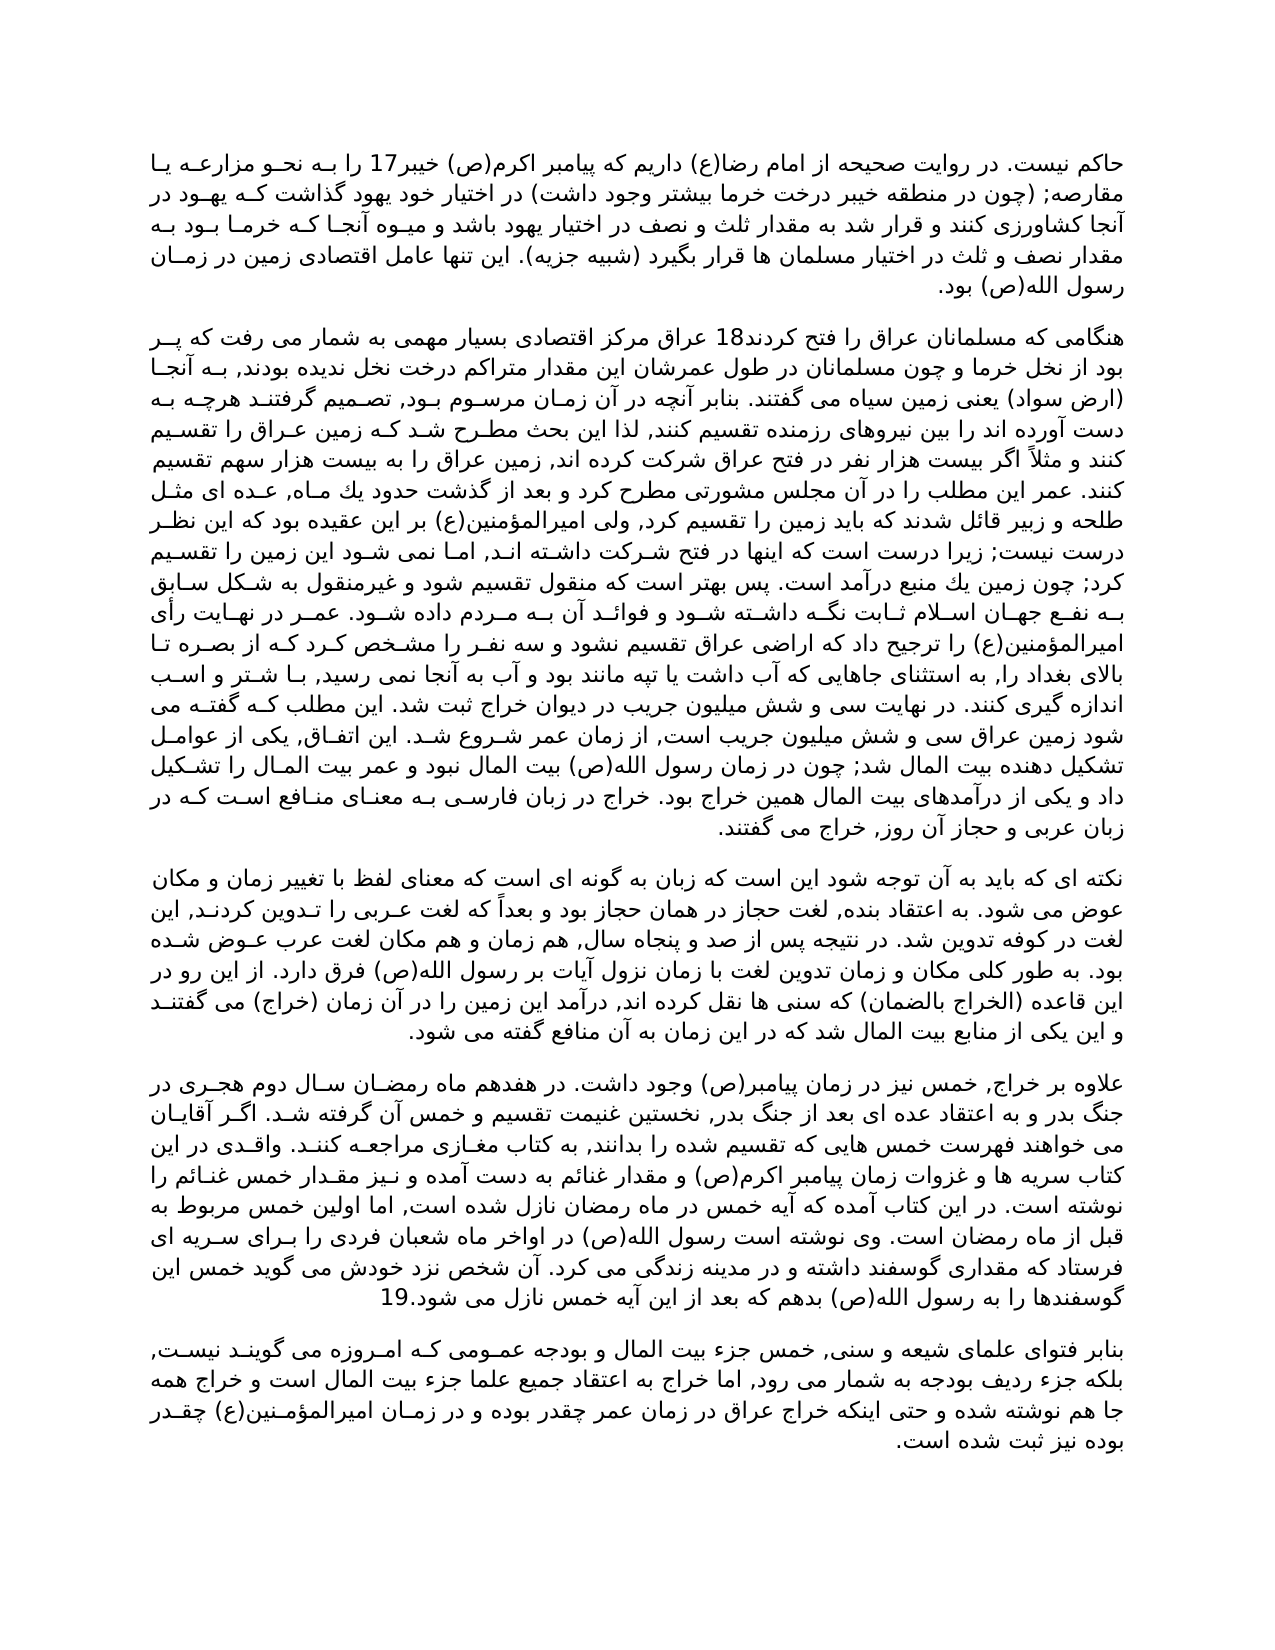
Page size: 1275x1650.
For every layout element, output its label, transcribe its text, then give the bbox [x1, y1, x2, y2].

text نكته اى كه بايد به آن توجه شود اين است كه زبان به گونه اى است كه معناى لفظ با تغيير زمان و مكان عوض مى شود. به اعتقاد بنده, لغت حجاز در همان حجاز بود و بعداً كه لغت عربى را تدوين كردند, اين لغت در كوفه تدوين شد. در نتيجه پس از صد و پنجاه سال, هم زمان و هم مكان لغت عرب عوض شده بود. به طور كلى مكان و زمان تدوين لغت با زمان نزول آيات بر رسول الله(ص) فرق دارد. از اين رو در اين قاعده (الخراج بالضمان) كه سنى ها نقل كرده اند, درآمد اين زمين را در آن زمان (خراج) مى گفتند و اين يكى از منابع بيت المال شد كه در اين زمان به آن منافع گفته مى شود. [150, 865, 1125, 1045]
text هنگامى كه مسلمانان عراق را فتح كردند18 عراق مركز اقتصادى بسيار مهمى به شمار مى رفت كه پر بود از نخل خرما و چون مسلمانان در طول عمرشان اين مقدار متراكم درخت نخل نديده بودند, به آنجا (ارض سواد) يعنى زمين سياه مى گفتند. بنابر آنچه در آن زمان مرسوم بود, تصميم گرفتند هرچه به دست آورده اند را بين نيروهاى رزمنده تقسيم كنند, لذا اين بحث مطرح شد كه زمين عراق را تقسيم كنند و مثلاً اگر بيست هزار نفر در فتح عراق شركت كرده اند, زمين عراق را به بيست هزار سهم تقسيم كنند. عمر اين مطلب را در آن مجلس مشورتى مطرح كرد و بعد از گذشت حدود يك ماه, عده اى مثل طلحه و زبير قائل شدند كه بايد زمين را تقسيم كرد, ولى اميرالمؤمنين(ع) بر اين عقيده بود كه اين نظر درست نيست; زيرا درست است كه اينها در فتح شركت داشته اند, اما نمى شود اين زمين را تقسيم كرد; چون زمين يك منبع درآمد است. پس بهتر است كه منقول تقسيم شود و غيرمنقول به شكل سابق به نفع جهان اسلام ثابت نگه داشته شود و فوائد آن به مردم داده شود. عمر در نهايت رأى اميرالمؤمنين(ع) را ترجيح داد كه اراضى عراق تقسيم نشود و سه نفر را مشخص كرد كه از بصره تا بالاى بغداد را, به استثناى جاهايى كه آب داشت يا تپه مانند بود و آب به آنجا نمى رسيد, با شتر و اسب اندازه گيرى كنند. در نهايت سى و شش ميليون جريب در ديوان خراج ثبت شد. اين مطلب كه گفته مى شود زمين عراق سى و شش ميليون جريب است, از زمان عمر شروع شد. اين اتفاق, يكى از عوامل تشكيل دهنده بيت المال شد; چون در زمان رسول الله(ص) بيت المال نبود و عمر بيت المال را تشكيل داد و يكى از درآمدهاى بيت المال همين خراج بود. خراج در زبان فارسى به معناى منافع است كه در زبان عربى و حجاز آن روز, خراج مى گفتند. [150, 324, 1125, 841]
text علاوه بر خراج, خمس نيز در زمان پيامبر(ص) وجود داشت. در هفدهم ماه رمضان سال دوم هجرى در جنگ بدر و به اعتقاد عده اى بعد از جنگ بدر, نخستين غنيمت تقسيم و خمس آن گرفته شد. اگر آقايان مى خواهند فهرست خمس هايى كه تقسيم شده را بدانند, به كتاب مغازى مراجعه كنند. واقدى در اين كتاب سريه ها و غزوات زمان پيامبر اكرم(ص) و مقدار غنائم به دست آمده و نيز مقدار خمس غنائم را نوشته است. در اين كتاب آمده كه آيه خمس در ماه رمضان نازل شده است, اما اولين خمس مربوط به قبل از ماه رمضان است. وى نوشته است رسول الله(ص) در اواخر ماه شعبان فردى را براى سريه اى فرستاد كه مقدارى گوسفند داشته و در مدينه زندگى مى كرد. آن شخص نزد خودش مى گويد خمس اين گوسفندها را به رسول الله(ص) بدهم كه بعد از اين آيه خمس نازل مى شود.19 [150, 1070, 1125, 1311]
text بنابر فتواى علماى شيعه و سنى, خمس جزء بيت المال و بودجه عمومى كه امروزه مى گويند نيست, بلكه جزء رديف بودجه به شمار مى رود, اما خراج به اعتقاد جميع علما جزء بيت المال است و خراج همه جا هم نوشته شده و حتى اينكه خراج عراق در زمان عمر چقدر بوده و در زمان اميرالمؤمنين(ع) چقدر بوده نيز ثبت شده است. [150, 1336, 1125, 1454]
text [150, 150, 1125, 299]
